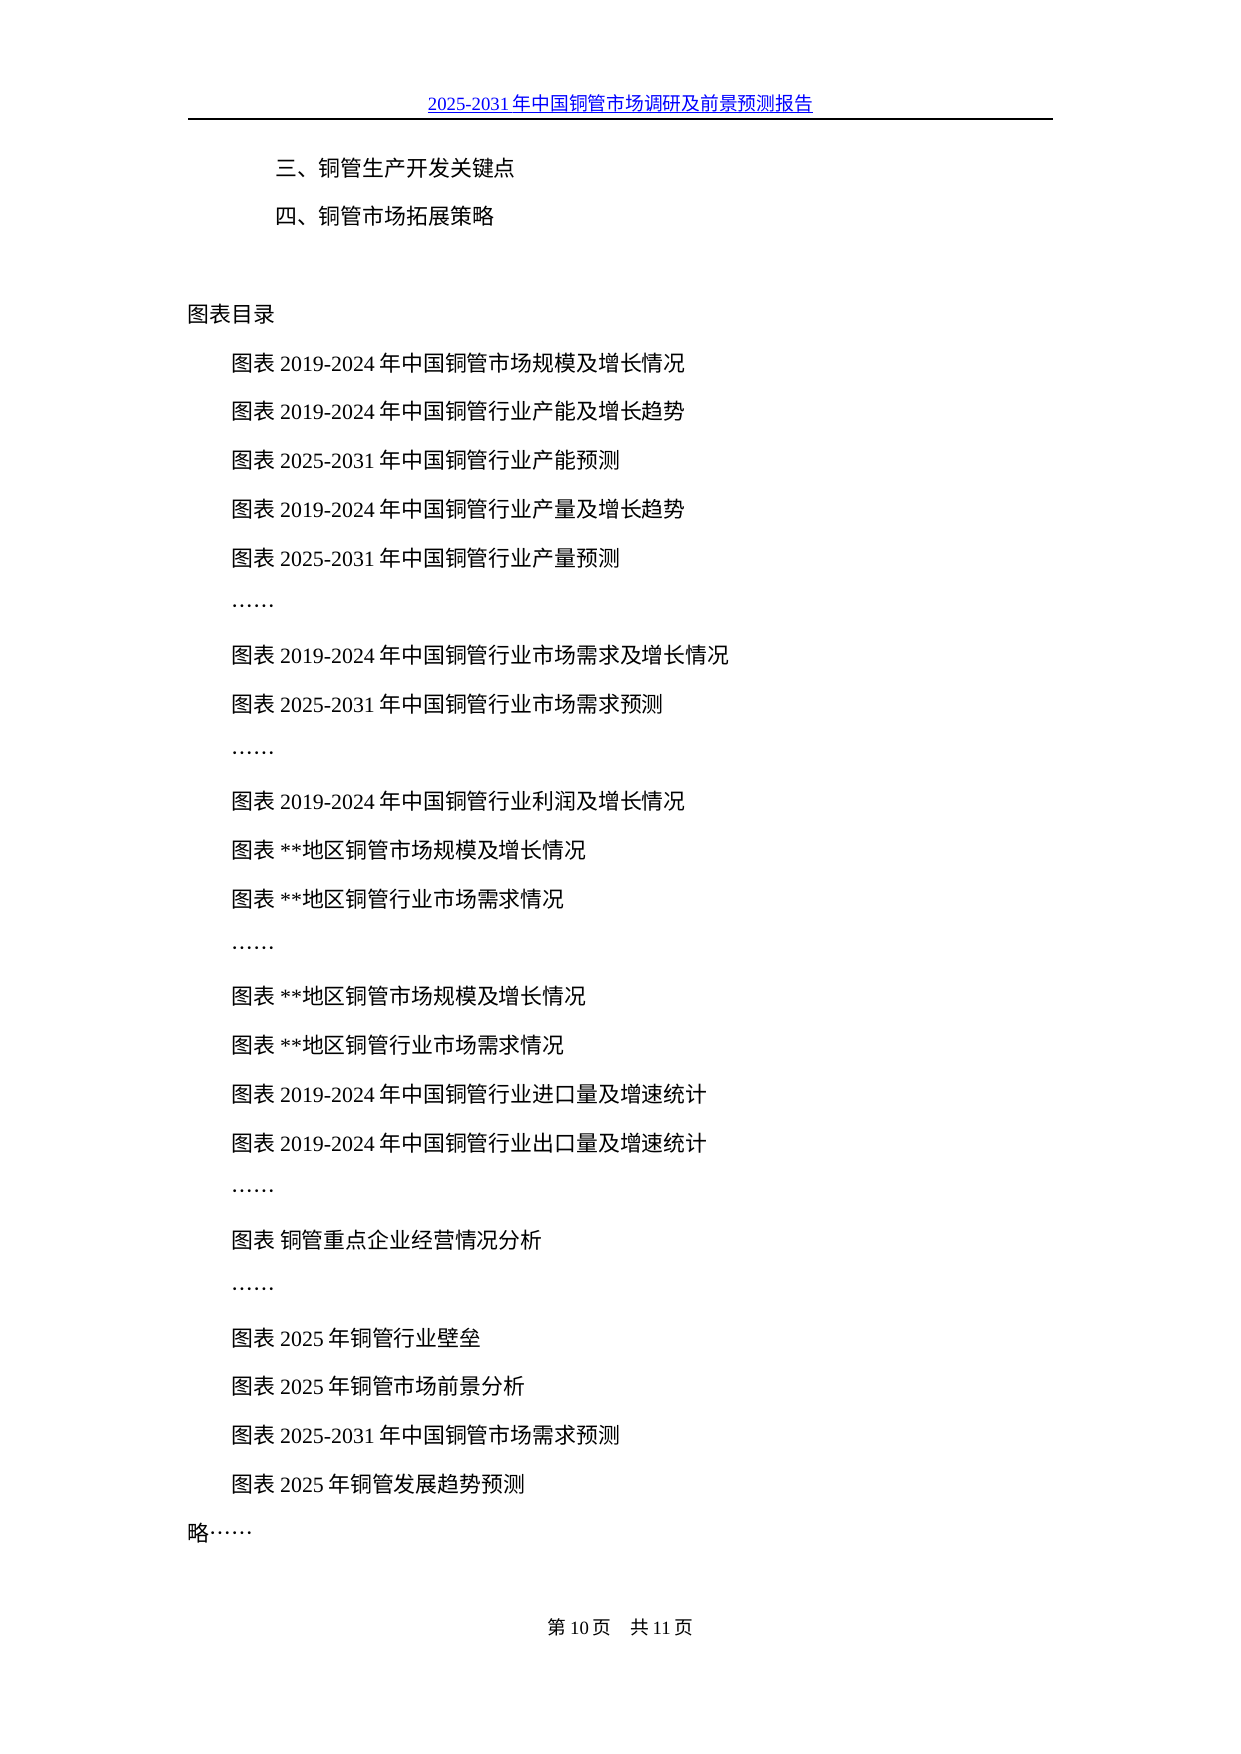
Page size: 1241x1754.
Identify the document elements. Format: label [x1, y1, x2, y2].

text [187, 150, 1053, 1548]
